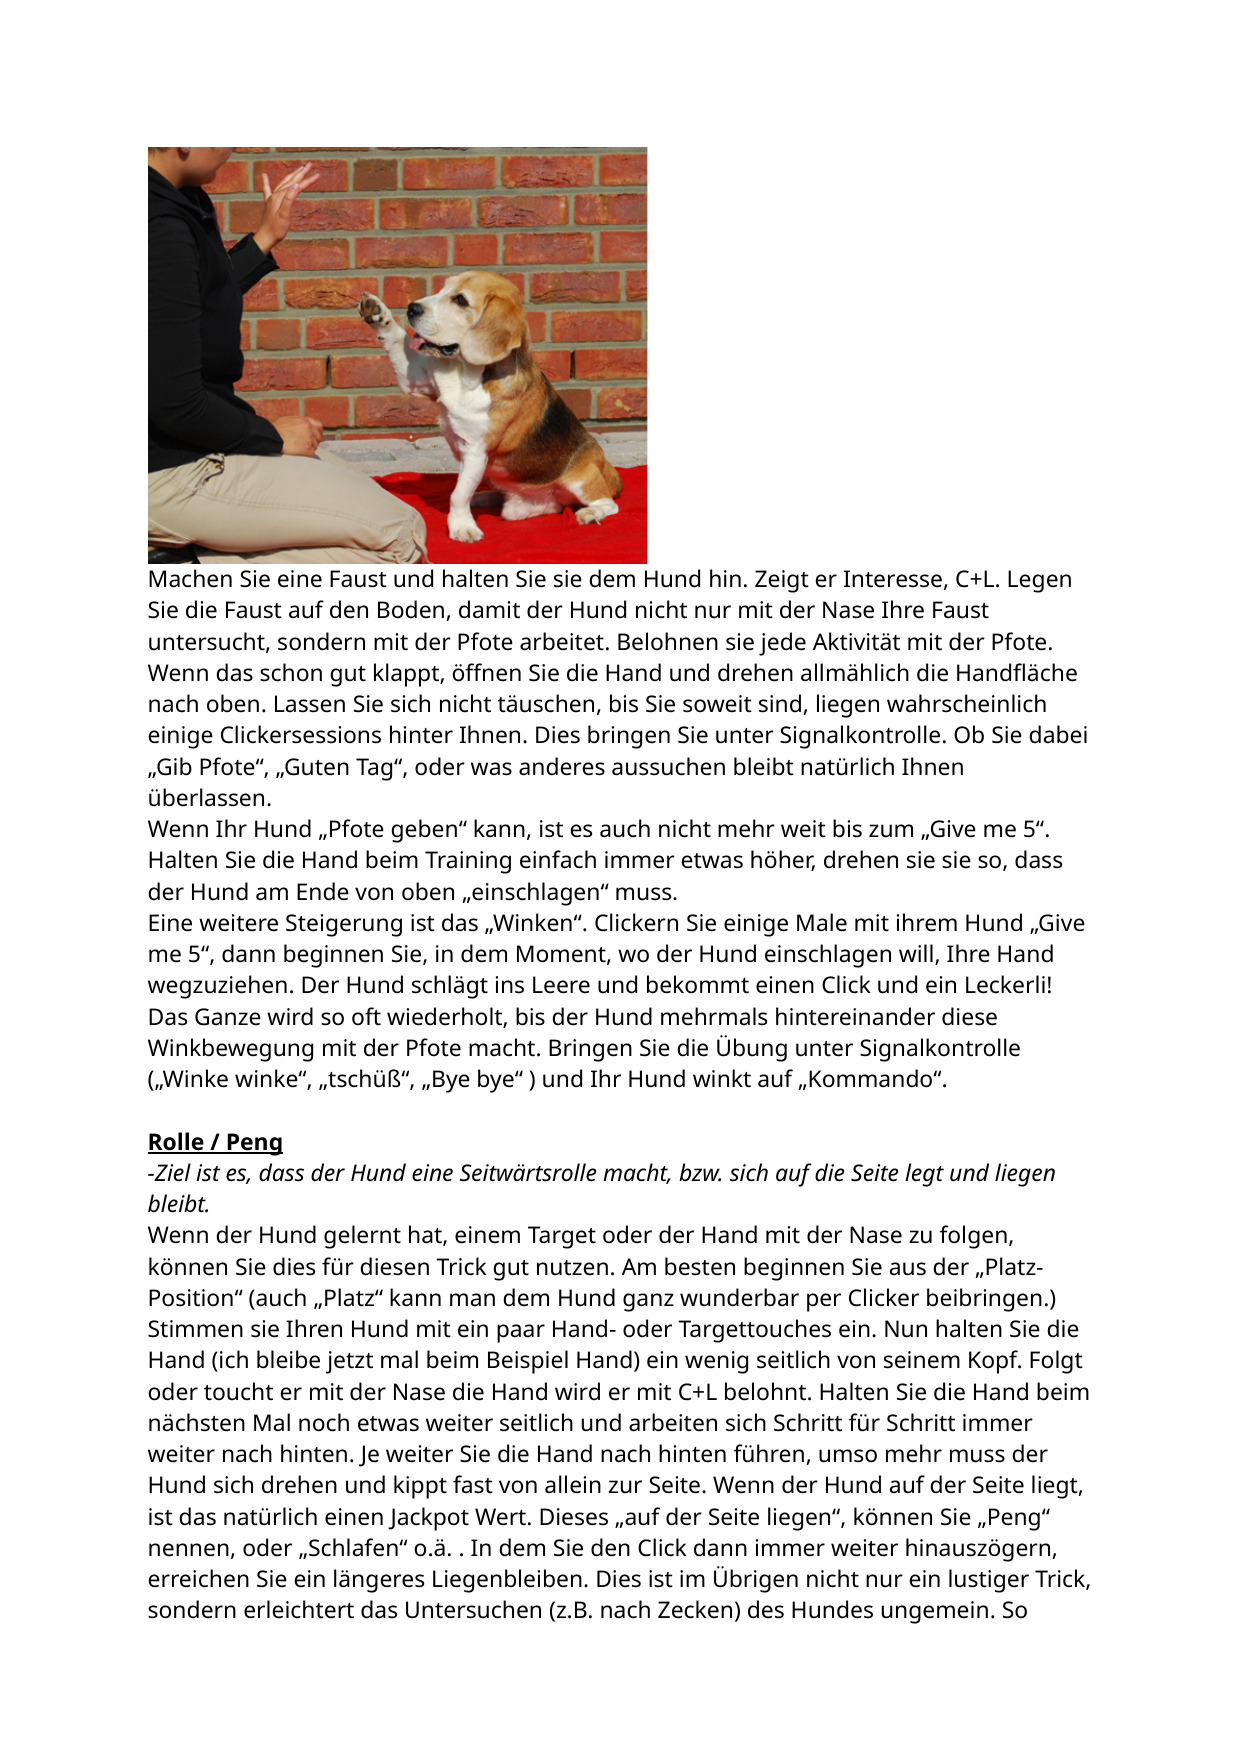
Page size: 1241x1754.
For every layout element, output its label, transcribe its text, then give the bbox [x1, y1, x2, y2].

text Machen Sie eine Faust und halten Sie sie dem Hund hin. Zeigt er Interesse, C+L. Legen Sie die Faust auf den Boden, damit der Hund nicht nur mit der Nase Ihre Faust untersucht, sondern mit der Pfote arbeitet. Belohnen sie jede Aktivität mit der Pfote. Wenn das schon gut klappt, öffnen Sie die Hand und drehen allmählich die Handfläche nach oben. Lassen Sie sich nicht täuschen, bis Sie soweit sind, liegen wahrscheinlich einige Clickersessions hinter Ihnen. Dies bringen Sie unter Signalkontrolle. Ob Sie dabei „Gib Pfote“, „Guten Tag“, oder was anderes aussuchen bleibt natürlich Ihnen überlassen. [147, 563, 1093, 813]
text -Ziel ist es, dass der Hund eine Seitwärtsrolle macht, bzw. sich auf die Seite legt und liegen bleibt. [147, 1157, 1093, 1219]
text Eine weitere Steigerung ist das „Winken“. Clickern Sie einige Male mit ihrem Hund „Give me 5“, dann beginnen Sie, in dem Moment, wo der Hund einschlagen will, Ihre Hand wegzuziehen. Der Hund schlägt ins Leere und bekommt einen Click und ein Leckerli! Das Ganze wird so oft wiederholt, bis der Hund mehrmals hintereinander diese Winkbewegung mit der Pfote macht. Bringen Sie die Übung unter Signalkontrolle („Winke winke“, „tschüß“, „Bye bye“ ) und Ihr Hund winkt auf „Kommando“. [147, 907, 1093, 1094]
text Wenn Ihr Hund „Pfote geben“ kann, ist es auch nicht mehr weit bis zum „Give me 5“. Halten Sie die Hand beim Training einfach immer etwas höher, drehen sie sie so, dass der Hund am Ende von oben „einschlagen“ muss. [147, 813, 1093, 907]
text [147, 1219, 1093, 1626]
text Rolle / Peng [147, 1126, 1093, 1157]
